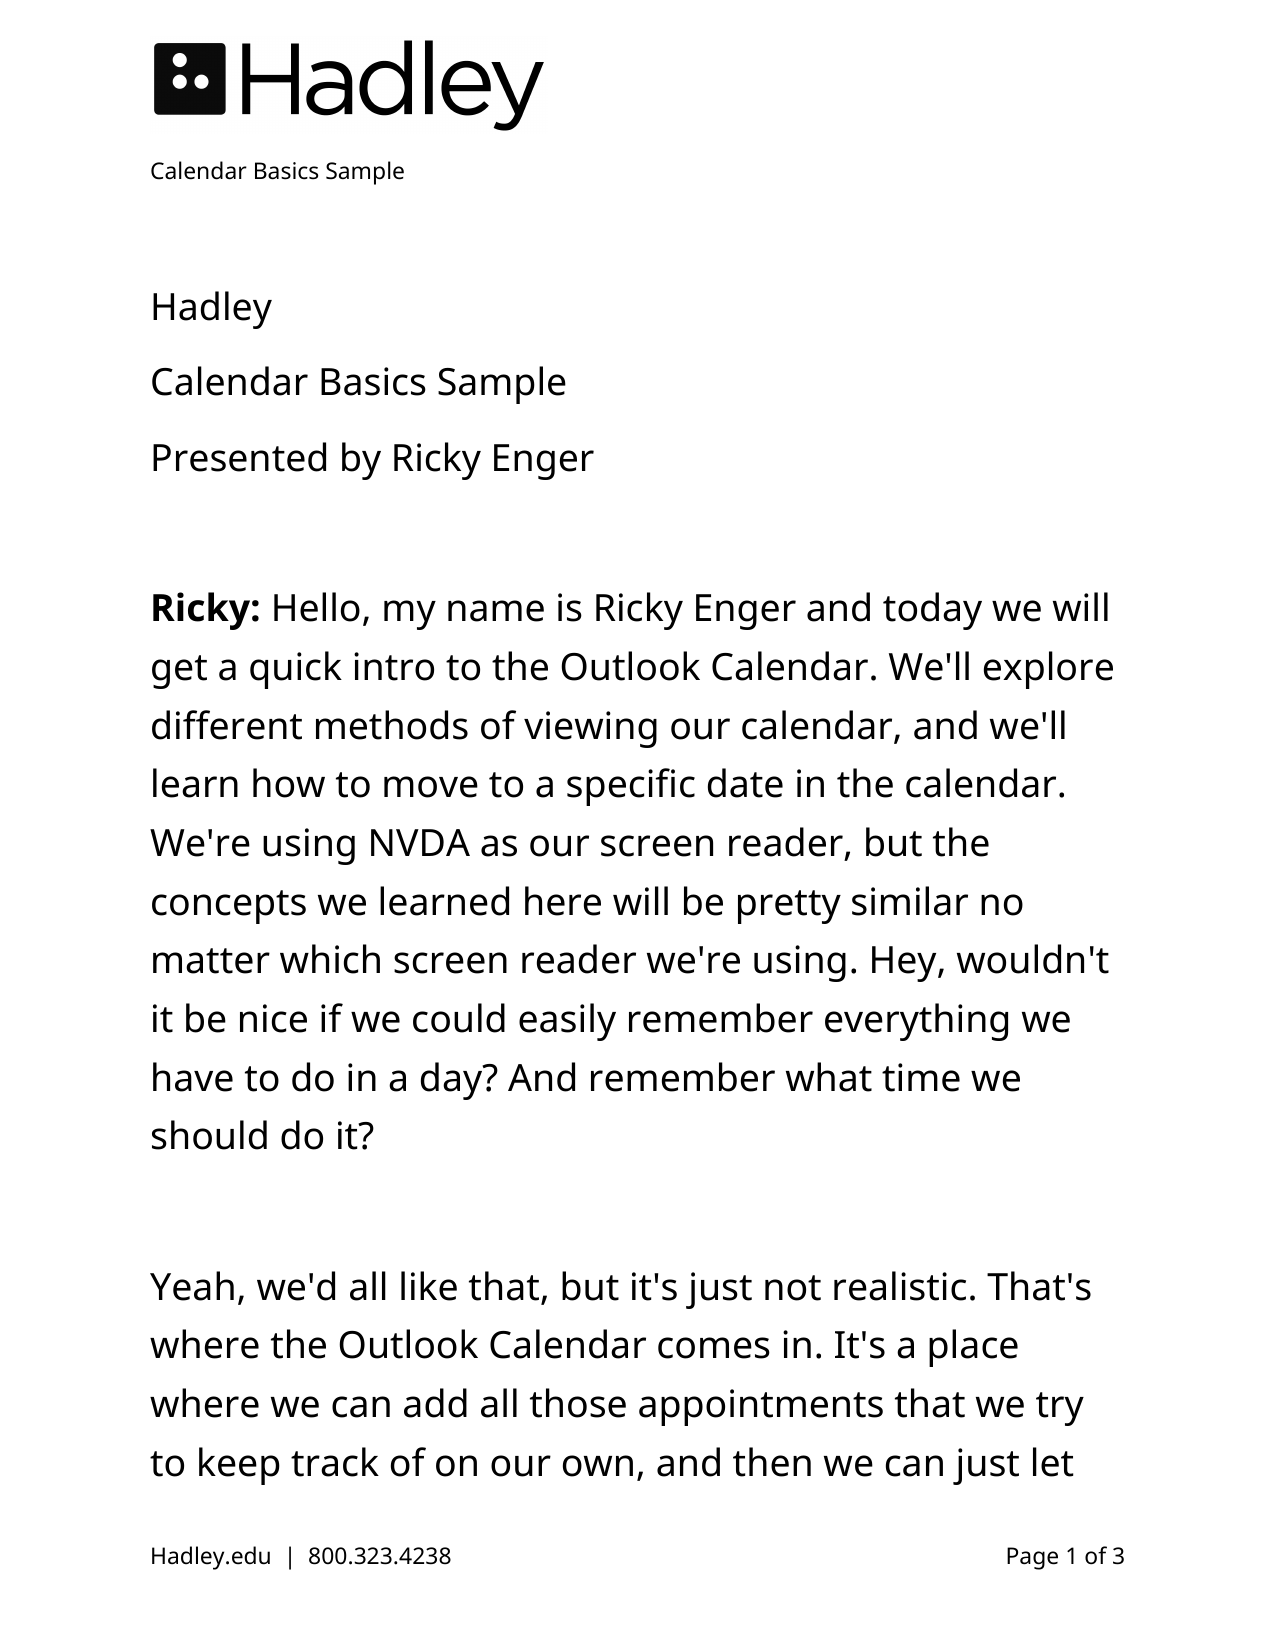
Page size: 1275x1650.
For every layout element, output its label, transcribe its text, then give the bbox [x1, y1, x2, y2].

text Ricky: Hello, my name is Ricky Enger and today we will get a quick intro to the Outlook Calendar. We'll explore different methods of viewing our calendar, and we'll learn how to move to a specific date in the calendar. We're using NVDA as our screen reader, but the concepts we learned here will be pretty similar no matter which screen reader we're using. Hey, wouldn't it be nice if we could easily remember everything we have to do in a day? And remember what time we should do it? [150, 582, 1125, 1161]
text Calendar Basics Sample [150, 356, 1125, 407]
text Hadley [150, 280, 1125, 331]
text Presented by Ricky Enger [150, 431, 1125, 482]
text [150, 1260, 1125, 1487]
picture [150, 36, 548, 134]
